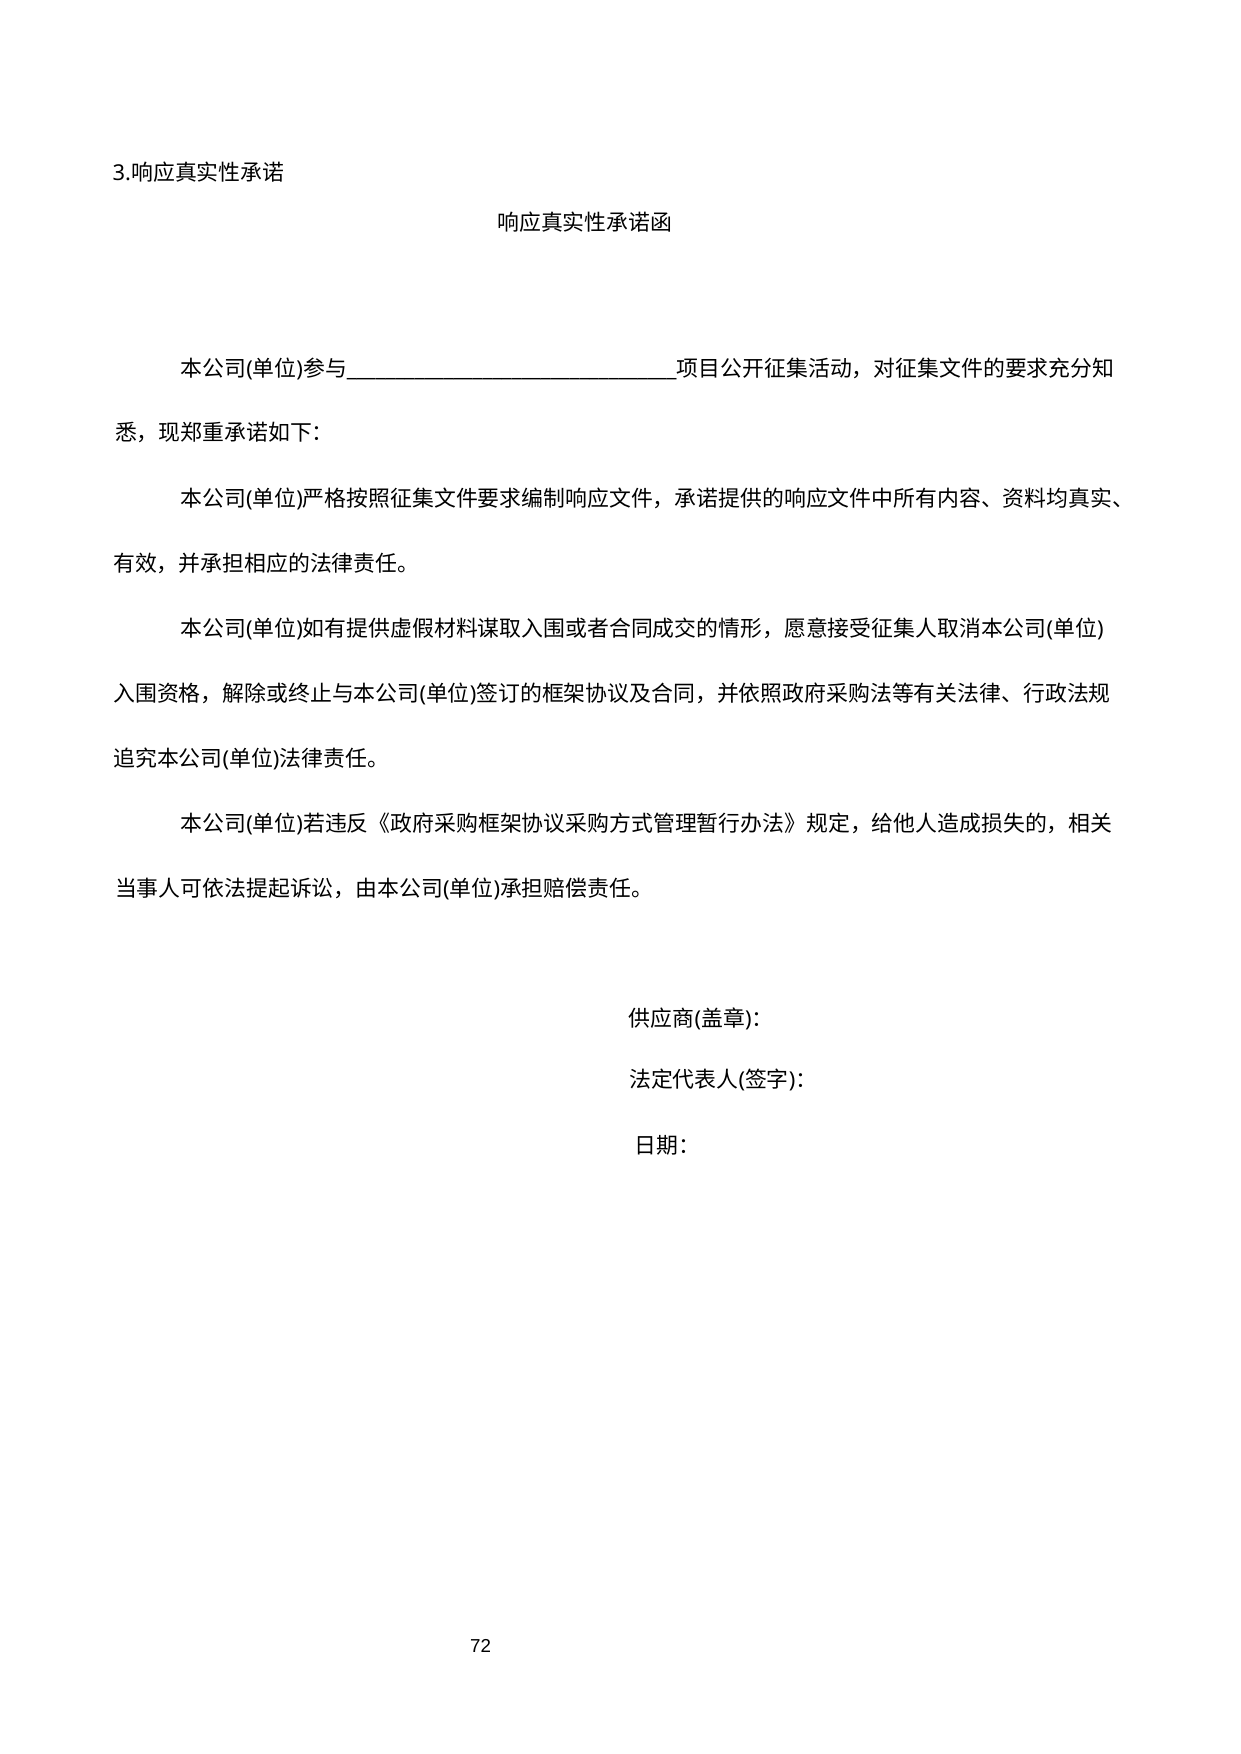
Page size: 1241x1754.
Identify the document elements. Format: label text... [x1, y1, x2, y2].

text 3.响应真实性承诺 [112, 157, 1119, 186]
text 本公司(单位)严格按照征集文件要求编制响应文件，承诺提供的响应文件中所有内容、资料均真实、有效，并承担相应的法律责任。 [113, 481, 1119, 577]
text 本公司(单位)参与__________________________________项目公开征集活动，对征集文件的要求充分知悉，现郑重承诺如下： [115, 351, 1119, 447]
text 响应真实性承诺函 [497, 208, 1119, 236]
text 日期： [634, 1130, 1119, 1159]
text 供应商(盖章)： [629, 1003, 1119, 1032]
text 法定代表人(签字)： [629, 1064, 1119, 1093]
text 本公司(单位)若违反《政府采购框架协议采购方式管理暂行办法》规定，给他人造成损失的，相关当事人可依法提起诉讼，由本公司(单位)承担赔偿责任。 [115, 806, 1119, 903]
text 本公司(单位)如有提供虚假材料谋取入围或者合同成交的情形，愿意接受征集人取消本公司(单位)入围资格，解除或终止与本公司(单位)签订的框架协议及合同，并依照政府采购法等有关法律、行政法规追究本公司(单位)法律责任。 [113, 611, 1119, 772]
